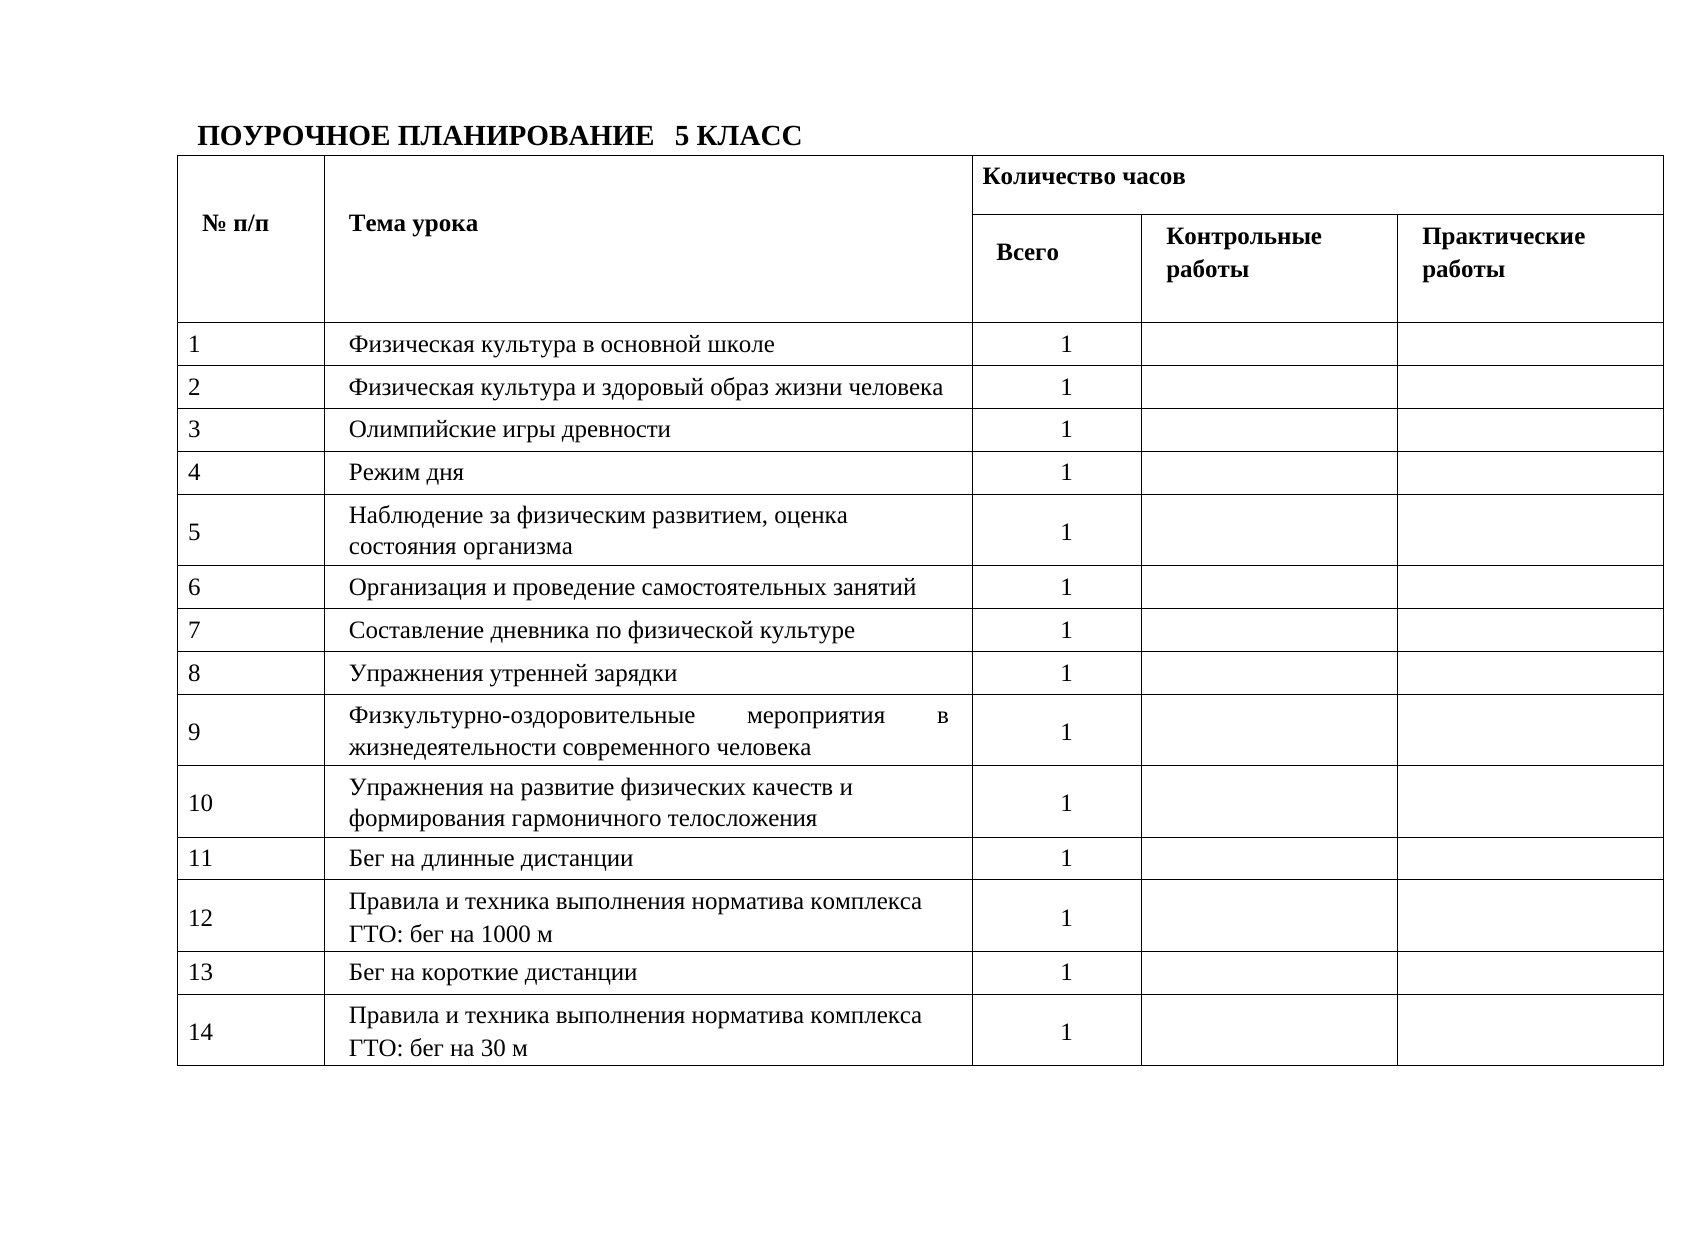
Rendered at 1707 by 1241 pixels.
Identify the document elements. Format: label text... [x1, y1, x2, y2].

table_cell [1398, 609, 1663, 651]
table_cell 1 [973, 766, 1141, 836]
table_cell 1 [973, 495, 1141, 565]
table_header Количество часов [973, 156, 1398, 214]
table_cell 1 [973, 880, 1141, 951]
subtitle ПОУРОЧНОЕ ПЛАНИРОВАНИЕ 5 КЛАСС [197, 118, 1500, 152]
table_cell 1 [973, 995, 1141, 1065]
table_cell 9 [178, 695, 324, 765]
table_cell [1398, 995, 1663, 1065]
table_cell 6 [178, 566, 324, 608]
table_cell [1398, 566, 1663, 608]
table_cell [1398, 366, 1663, 408]
table_cell Упражнения утренней зарядки [325, 652, 972, 694]
table_cell [1398, 409, 1663, 451]
table_cell Контрольные работы [1142, 215, 1397, 322]
table_cell [1142, 452, 1397, 493]
table_cell 1 [973, 366, 1141, 408]
table_cell 1 [973, 452, 1141, 493]
table_cell [1142, 695, 1397, 765]
table_cell 8 [178, 652, 324, 694]
table_cell [1142, 652, 1397, 694]
table_cell 13 [178, 952, 324, 994]
table_cell Бег на короткие дистанции [325, 952, 972, 994]
table_cell 1 [973, 652, 1141, 694]
table_cell 10 [178, 766, 324, 836]
table_cell Бег на длинные дистанции [325, 838, 972, 879]
table_cell 1 [973, 566, 1141, 608]
table_cell [1142, 609, 1397, 651]
table_cell Наблюдение за физическим развитием, оценка состояния организма [325, 495, 972, 565]
table_cell [1142, 409, 1397, 451]
table_cell [1142, 880, 1397, 951]
table_cell 1 [973, 952, 1141, 994]
table_header [1398, 156, 1663, 214]
table_cell [1142, 323, 1397, 365]
table_cell Составление дневника по физической культуре [325, 609, 972, 651]
table_cell [1398, 495, 1663, 565]
table_cell [1142, 766, 1397, 836]
table_cell Олимпийские игры древности [325, 409, 972, 451]
table_cell 1 [973, 323, 1141, 365]
table_cell [1398, 952, 1663, 994]
table_cell [1142, 366, 1397, 408]
table_cell 5 [178, 495, 324, 565]
table_cell [1142, 838, 1397, 879]
table_header Тема урока [325, 156, 972, 322]
table_cell 1 [178, 323, 324, 365]
table_header № п/п [178, 156, 324, 322]
table_cell 4 [178, 452, 324, 493]
table_cell 1 [973, 609, 1141, 651]
table_cell 14 [178, 995, 324, 1065]
table_cell 3 [178, 409, 324, 451]
table_cell Правила и техника выполнения норматива комплекса ГТО: бег на 1000 м [325, 880, 972, 951]
table_cell [1142, 566, 1397, 608]
table_cell 7 [178, 609, 324, 651]
table_cell [1398, 695, 1663, 765]
table_cell 1 [973, 695, 1141, 765]
table_cell Физическая культура в основной школе [325, 323, 972, 365]
table_cell [1398, 880, 1663, 951]
table_cell 2 [178, 366, 324, 408]
table_cell Всего [973, 215, 1141, 322]
table_cell 11 [178, 838, 324, 879]
table_cell Организация и проведение самостоятельных занятий [325, 566, 972, 608]
table_cell [1398, 323, 1663, 365]
table_cell [1398, 766, 1663, 836]
table_cell Физическая культура и здоровый образ жизни человека [325, 366, 972, 408]
table_cell Физкультурно-оздоровительные мероприятия в жизнедеятельности современного человека [325, 695, 972, 765]
table_cell 1 [973, 838, 1141, 879]
table_cell Режим дня [325, 452, 972, 493]
table_cell [1142, 952, 1397, 994]
table_cell [1142, 995, 1397, 1065]
table_cell [1398, 838, 1663, 879]
table_cell 1 [973, 409, 1141, 451]
table_cell [1142, 495, 1397, 565]
table_cell 12 [178, 880, 324, 951]
table_cell [1398, 652, 1663, 694]
table_cell [1398, 452, 1663, 493]
table_cell Упражнения на развитие физических качеств и формирования гармоничного телосложения [325, 766, 972, 836]
table_cell Практические работы [1398, 215, 1663, 322]
table_cell Правила и техника выполнения норматива комплекса ГТО: бег на 30 м [325, 995, 972, 1065]
